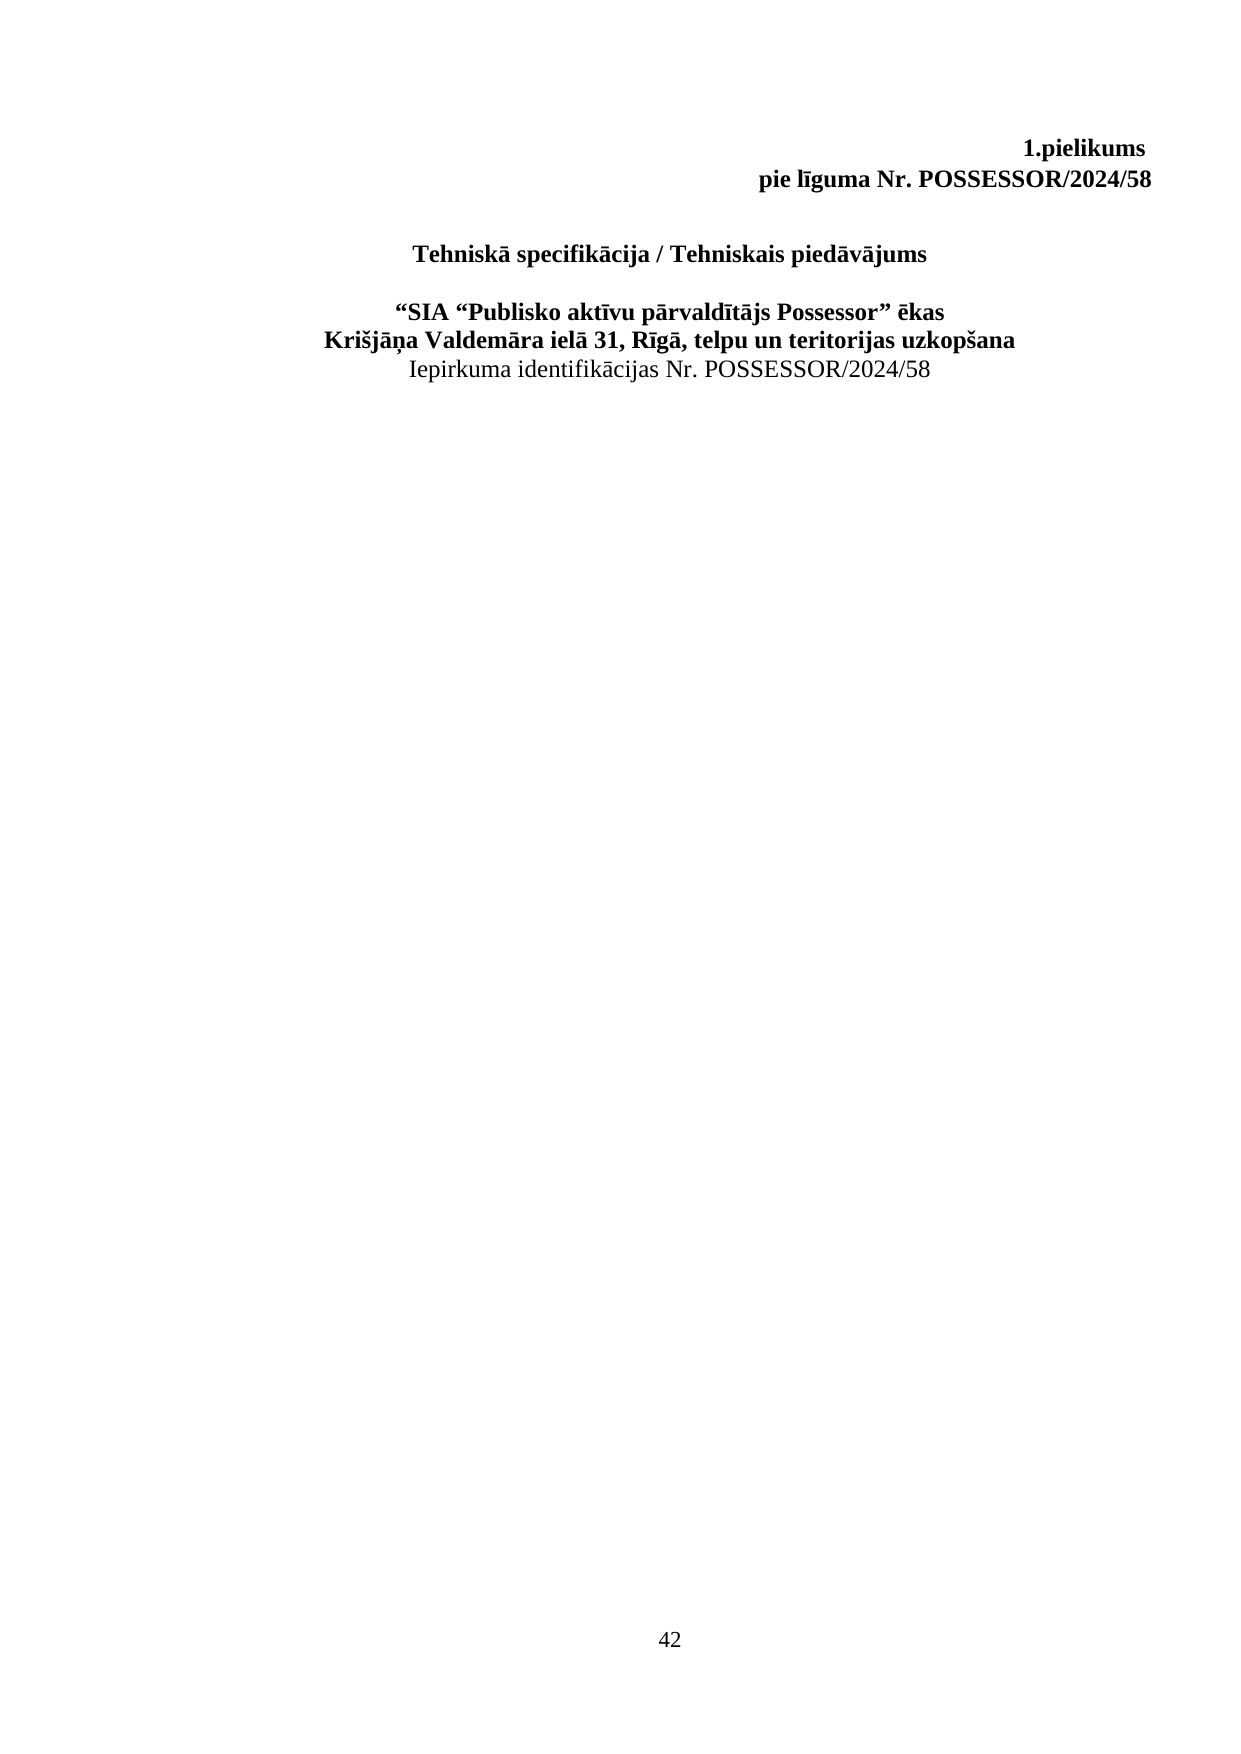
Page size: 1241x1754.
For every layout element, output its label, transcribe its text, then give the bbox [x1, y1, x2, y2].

text “SIA “Publisko aktīvu pārvaldītājs Possessor” ēkas [187, 297, 1152, 326]
text 1.pielikums pie līguma Nr. POSSESSOR/2024/58 [187, 133, 1152, 193]
text Tehniskā specifikācija / Tehniskais piedāvājums [187, 239, 1152, 268]
text Iepirkuma identifikācijas Nr. POSSESSOR/2024/58 [187, 354, 1152, 383]
text Krišjāņa Valdemāra ielā 31, Rīgā, telpu un teritorijas uzkopšana [187, 326, 1152, 354]
